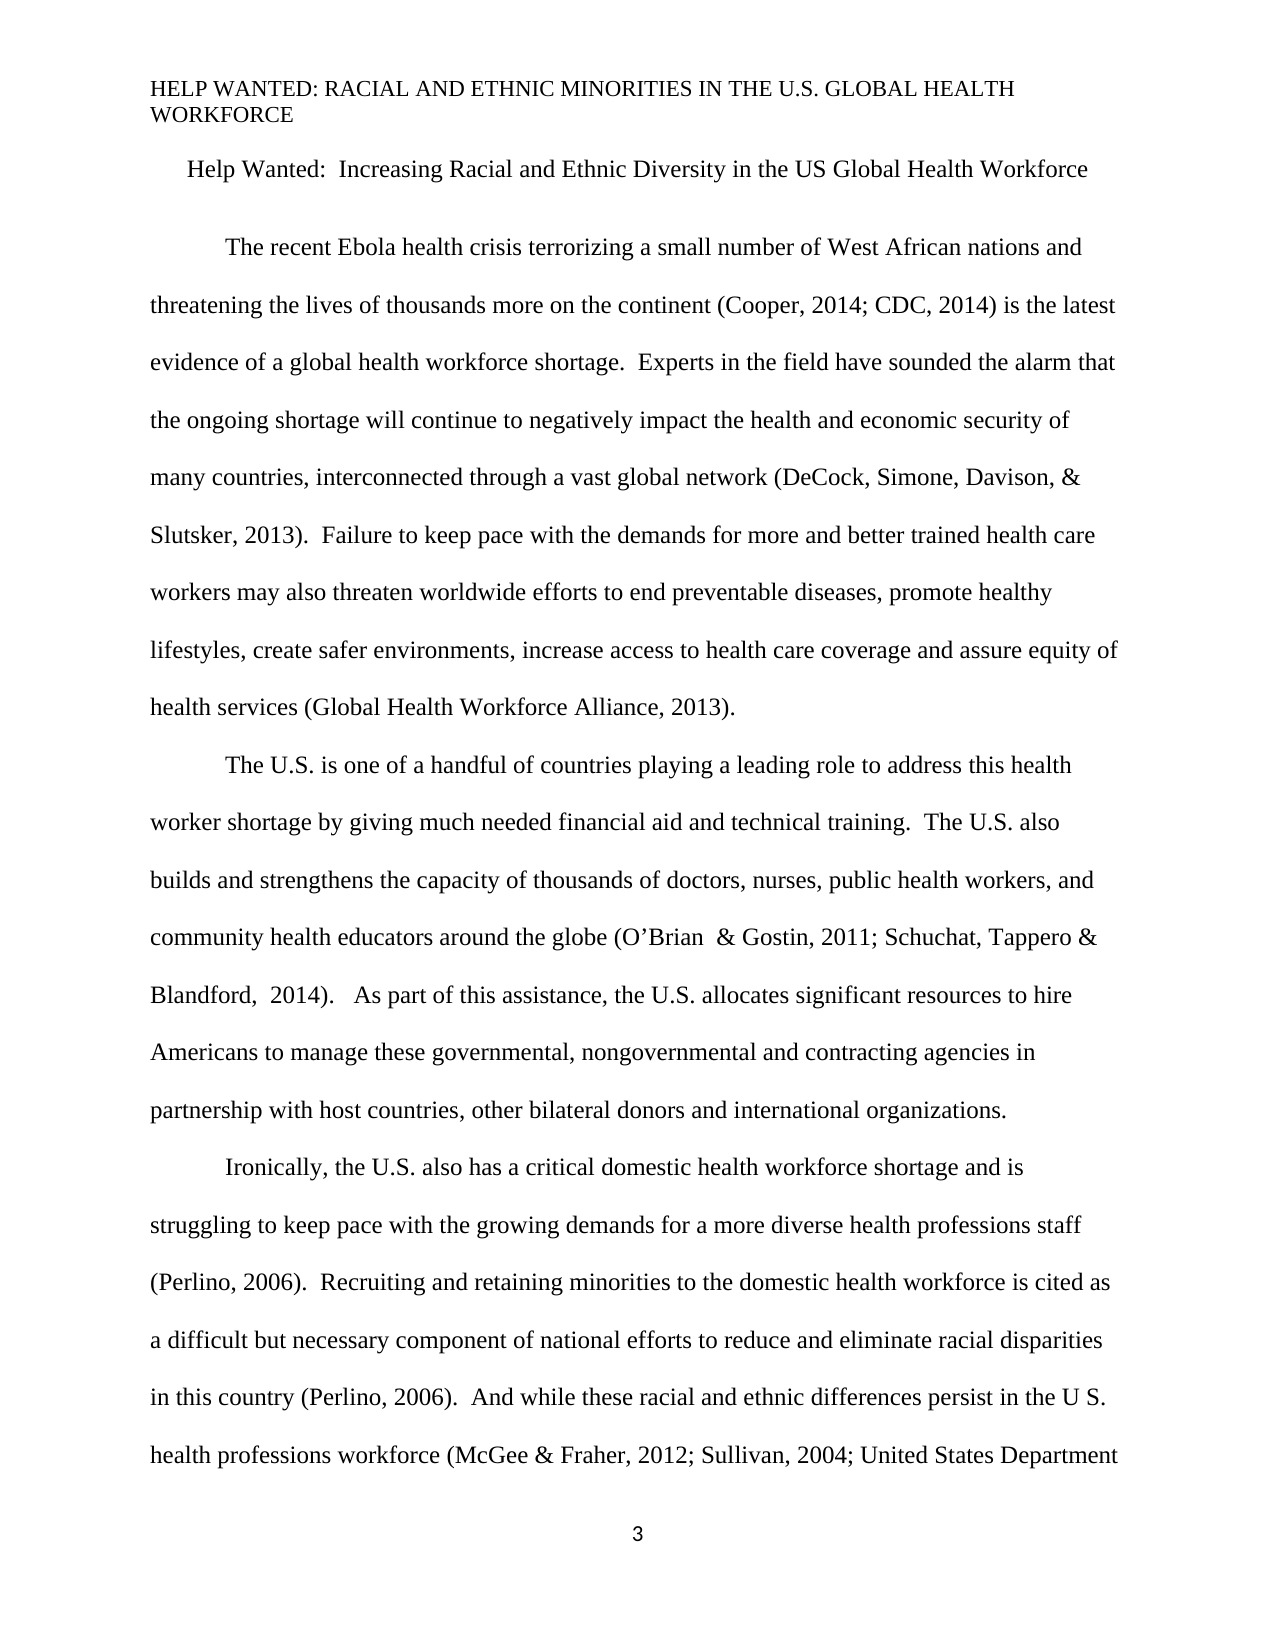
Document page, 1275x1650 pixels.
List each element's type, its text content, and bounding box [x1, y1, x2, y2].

text The recent Ebola health crisis terrorizing a small number of West African nations and threatening the lives of thousands more on the continent (Cooper, 2014; CDC, 2014) is the latest evidence of a global health workforce shortage. Experts in the field have sounded the alarm that the ongoing shortage will continue to negatively impact the health and economic security of many countries, interconnected through a vast global network (DeCock, Simone, Davison, & Slutsker, 2013). Failure to keep pace with the demands for more and better trained health care workers may also threaten worldwide efforts to end preventable diseases, promote healthy lifestyles, create safer environments, increase access to health care coverage and assure equity of health services (Global Health Workforce Alliance, 2013). [150, 232, 1125, 721]
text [150, 1152, 1125, 1469]
text Help Wanted: Increasing Racial and Ethnic Diversity in the US Global Health Workforce [150, 154, 1125, 183]
text The U.S. is one of a handful of countries playing a leading role to address this health worker shortage by giving much needed financial aid and technical training. The U.S. also builds and strengthens the capacity of thousands of doctors, nurses, public health workers, and community health educators around the globe (O’Brian & Gostin, 2011; Schuchat, Tappero & Blandford, 2014). As part of this assistance, the U.S. allocates significant resources to hire Americans to manage these governmental, nongovernmental and contracting agencies in partnership with host countries, other bilateral donors and international organizations. [150, 750, 1125, 1124]
